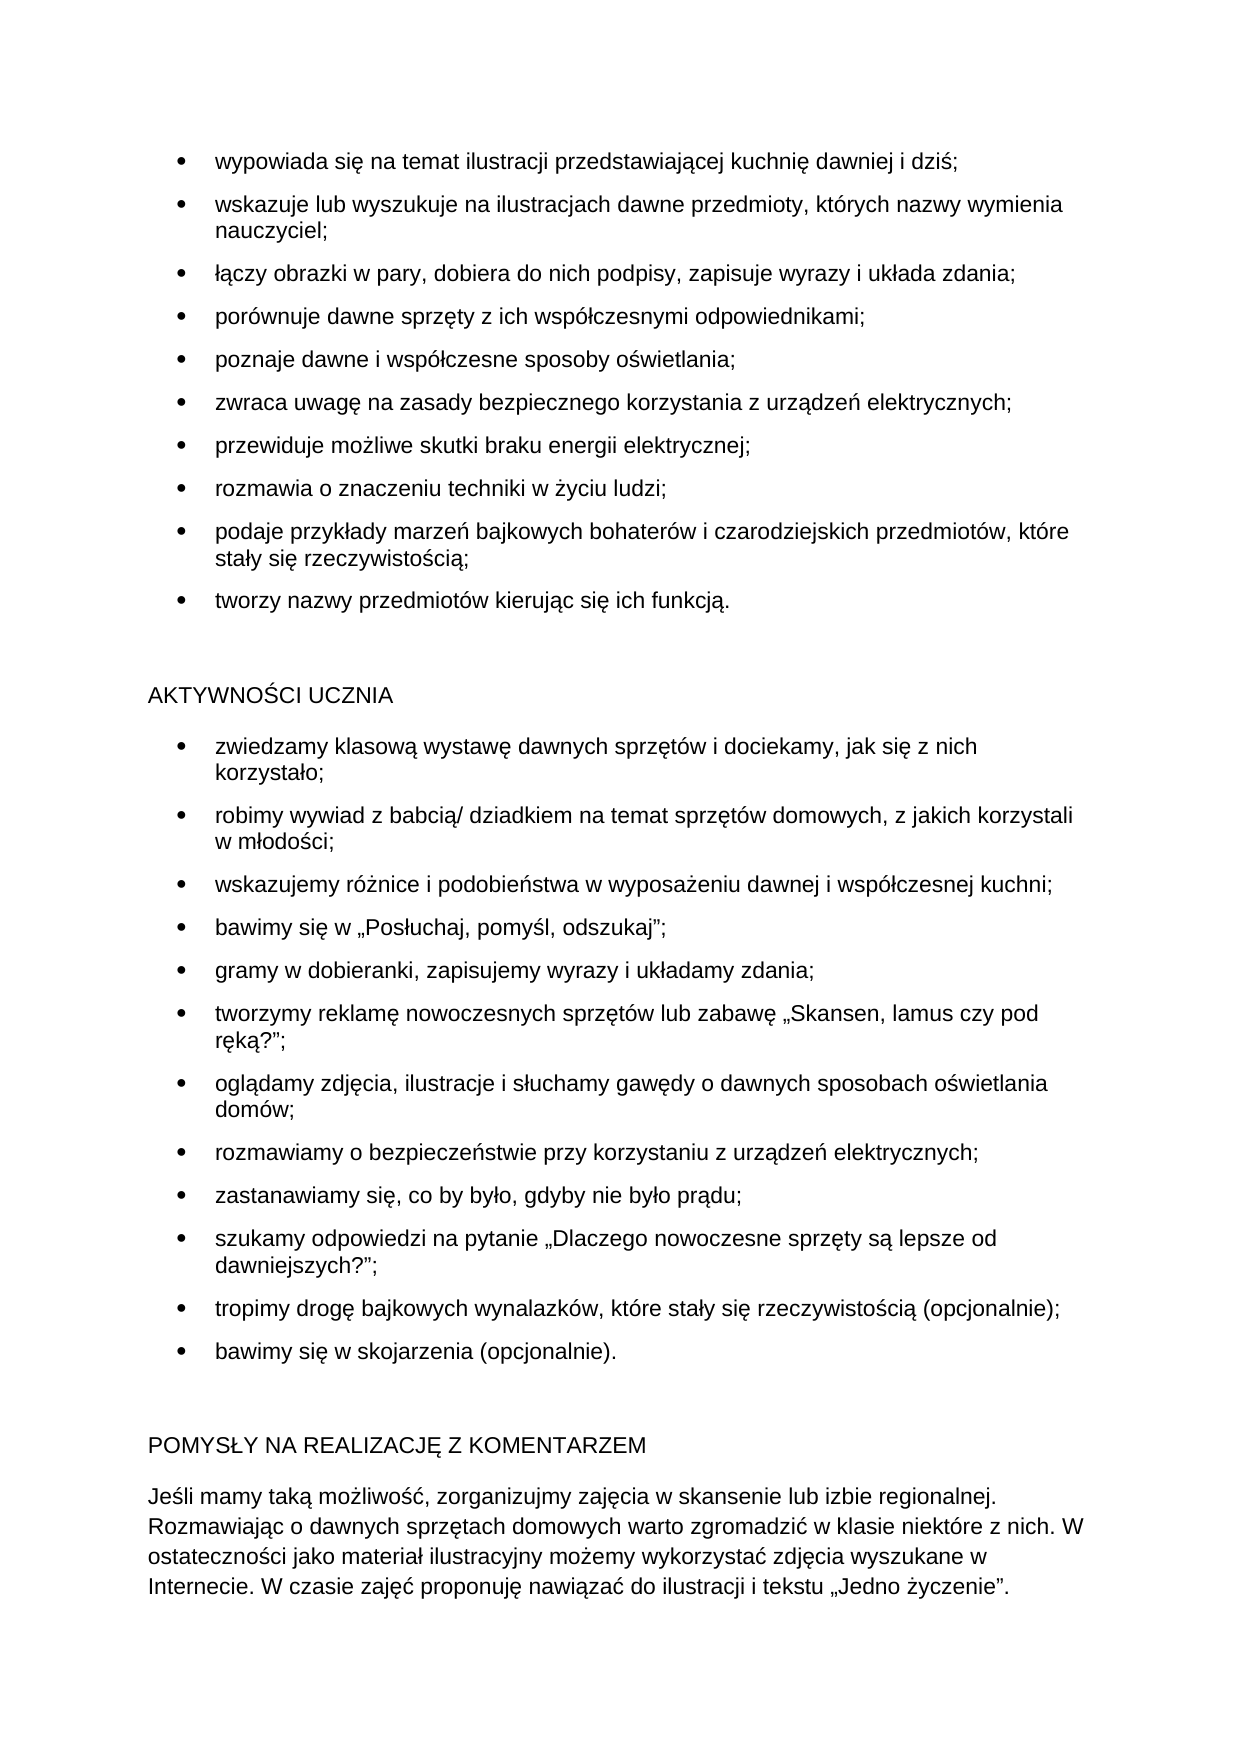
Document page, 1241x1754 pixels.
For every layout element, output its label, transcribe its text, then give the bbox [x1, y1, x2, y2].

list oglądamy zdjęcia, ilustracje i słuchamy gawędy o dawnych sposobach oświetlania domów; [177, 1070, 1093, 1122]
list bawimy się w skojarzenia (opcjonalnie). [177, 1338, 1093, 1364]
list zwraca uwagę na zasady bezpiecznego korzystania z urządzeń elektrycznych; [177, 389, 1093, 415]
list wypowiada się na temat ilustracji przedstawiającej kuchnię dawniej i dziś; [177, 148, 1093, 174]
list wskazujemy różnice i podobieństwa w wyposażeniu dawnej i współczesnej kuchni; [177, 871, 1093, 898]
list tworzymy reklamę nowoczesnych sprzętów lub zabawę „Skansen, lamus czy pod ręką?”; [177, 1000, 1093, 1053]
list zwiedzamy klasową wystawę dawnych sprzętów i dociekamy, jak się z nich korzystało; [177, 733, 1093, 785]
list wskazuje lub wyszukuje na ilustracjach dawne przedmioty, których nazwy wymienia nauczyciel; [177, 191, 1093, 243]
list łączy obrazki w pary, dobiera do nich podpisy, zapisuje wyrazy i układa zdania; [177, 260, 1093, 286]
list gramy w dobieranki, zapisujemy wyrazy i układamy zdania; [177, 957, 1093, 984]
list tropimy drogę bajkowych wynalazków, które stały się rzeczywistością (opcjonalnie); [177, 1294, 1093, 1321]
list porównuje dawne sprzęty z ich współczesnymi odpowiednikami; [177, 303, 1093, 329]
list podaje przykłady marzeń bajkowych bohaterów i czarodziejskich przedmiotów, które stały się rzeczywistością; [177, 518, 1093, 571]
list szukamy odpowiedzi na pytanie „Dlaczego nowoczesne sprzęty są lepsze od dawniejszych?”; [177, 1225, 1093, 1278]
list rozmawiamy o bezpieczeństwie przy korzystaniu z urządzeń elektrycznych; [177, 1139, 1093, 1166]
list zastanawiamy się, co by było, gdyby nie było prądu; [177, 1182, 1093, 1208]
text POMYSŁY NA REALIZACJĘ Z KOMENTARZEM [148, 1432, 1093, 1458]
list bawimy się w „Posłuchaj, pomyśl, odszukaj”; [177, 914, 1093, 941]
list tworzy nazwy przedmiotów kierując się ich funkcją. [177, 587, 1093, 614]
list robimy wywiad z babcią/ dziadkiem na temat sprzętów domowych, z jakich korzystali w młodości; [177, 802, 1093, 855]
text AKTYWNOŚCI UCZNIA [148, 682, 1093, 708]
list przewiduje możliwe skutki braku energii elektrycznej; [177, 432, 1093, 458]
list rozmawia o znaczeniu techniki w życiu ludzi; [177, 475, 1093, 501]
text Jeśli mamy taką możliwość, zorganizujmy zajęcia w skansenie lub izbie regionalnej. Rozmawiając o dawnych sprzętach domowych warto zgromadzić w klasie niektóre z nich. W ostateczności jako materiał ilustracyjny możemy wykorzystać zdjęcia wyszukane w Internecie. W czasie zajęć proponuję nawiązać do ilustracji i tekstu „Jedno życzenie”. [148, 1483, 1093, 1600]
list poznaje dawne i współczesne sposoby oświetlania; [177, 346, 1093, 372]
